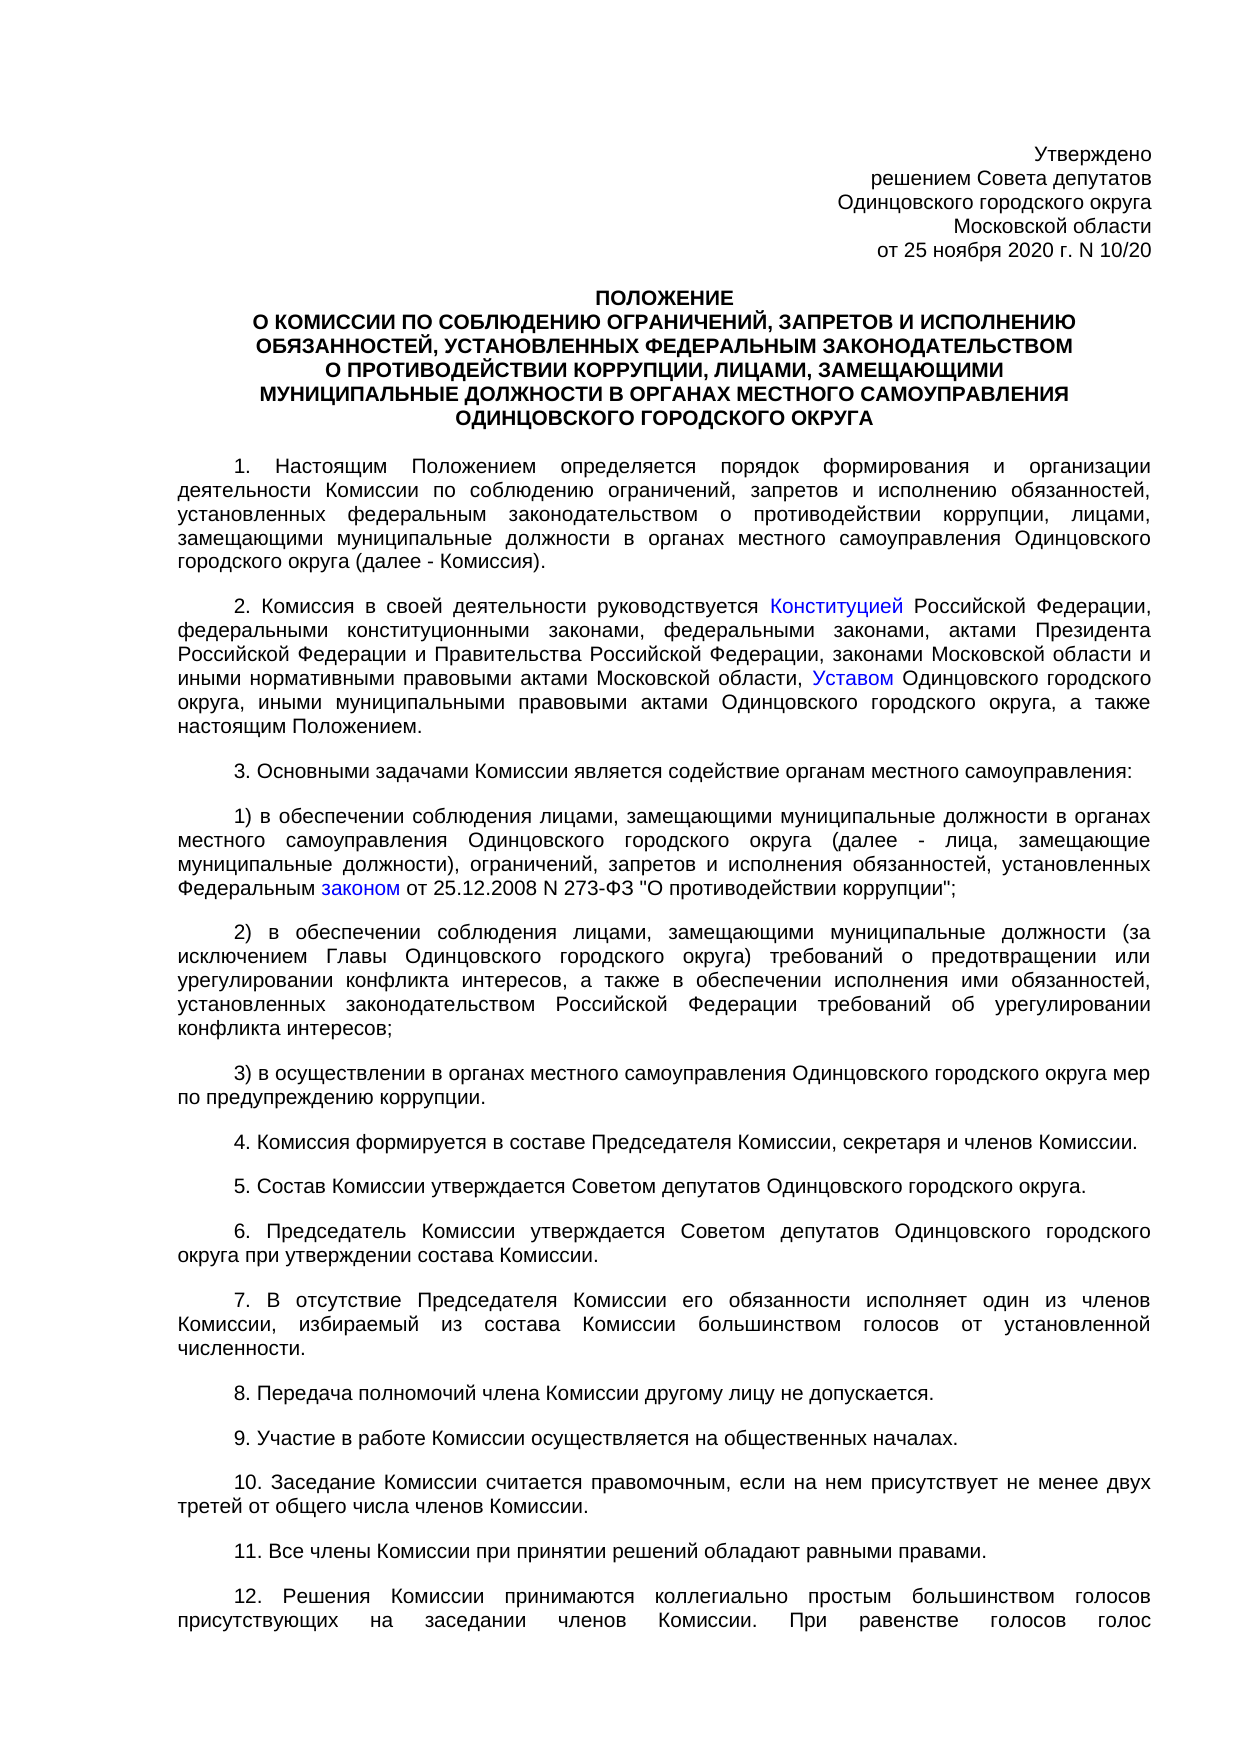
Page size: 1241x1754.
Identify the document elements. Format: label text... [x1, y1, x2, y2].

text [177, 1584, 1152, 1632]
text 11. Все члены Комиссии при принятии решений обладают равными правами. [177, 1539, 1152, 1563]
text 2. Комиссия в своей деятельности руководствуется Конституцией Российской Федерации, федеральными конституционными законами, федеральными законами, актами Президента Российской Федерации и Правительства Российской Федерации, законами Московской области и иными нормативными правовыми актами Московской области, Уставом Одинцовского городского округа, иными муниципальными правовыми актами Одинцовского городского округа, а также настоящим Положением. [177, 594, 1152, 738]
title ОБЯЗАННОСТЕЙ, УСТАНОВЛЕННЫХ ФЕДЕРАЛЬНЫМ ЗАКОНОДАТЕЛЬСТВОМ [177, 334, 1152, 358]
text 10. Заседание Комиссии считается правомочным, если на нем присутствует не менее двух третей от общего числа членов Комиссии. [177, 1470, 1152, 1518]
text 6. Председатель Комиссии утверждается Советом депутатов Одинцовского городского округа при утверждении состава Комиссии. [177, 1219, 1152, 1267]
text 9. Участие в работе Комиссии осуществляется на общественных началах. [177, 1425, 1152, 1449]
text 2) в обеспечении соблюдения лицами, замещающими муниципальные должности (за исключением Главы Одинцовского городского округа) требований о предотвращении или урегулировании конфликта интересов, а также в обеспечении исполнения ими обязанностей, установленных законодательством Российской Федерации требований об урегулировании конфликта интересов; [177, 920, 1152, 1040]
title МУНИЦИПАЛЬНЫЕ ДОЛЖНОСТИ В ОРГАНАХ МЕСТНОГО САМОУПРАВЛЕНИЯ [177, 382, 1152, 406]
text 4. Комиссия формируется в составе Председателя Комиссии, секретаря и членов Комиссии. [177, 1129, 1152, 1153]
text от 25 ноября 2020 г. N 10/20 [177, 238, 1152, 262]
text решением Совета депутатов [177, 166, 1152, 190]
text 3. Основными задачами Комиссии является содействие органам местного самоуправления: [177, 759, 1152, 783]
text 1. Настоящим Положением определяется порядок формирования и организации деятельности Комиссии по соблюдению ограничений, запретов и исполнению обязанностей, установленных федеральным законодательством о противодействии коррупции, лицами, замещающими муниципальные должности в органах местного самоуправления Одинцовского городского округа (далее - Комиссия). [177, 453, 1152, 573]
text 5. Состав Комиссии утверждается Советом депутатов Одинцовского городского округа. [177, 1174, 1152, 1198]
text Одинцовского городского округа [177, 190, 1152, 214]
text Утверждено [177, 142, 1152, 166]
text 1) в обеспечении соблюдения лицами, замещающими муниципальные должности в органах местного самоуправления Одинцовского городского округа (далее - лица, замещающие муниципальные должности), ограничений, запретов и исполнения обязанностей, установленных Федеральным законом от 25.12.2008 N 273-ФЗ "О противодействии коррупции"; [177, 803, 1152, 899]
text 3) в осуществлении в органах местного самоуправления Одинцовского городского округа мер по предупреждению коррупции. [177, 1061, 1152, 1109]
title ПОЛОЖЕНИЕ [177, 286, 1152, 310]
text 7. В отсутствие Председателя Комиссии его обязанности исполняет один из членов Комиссии, избираемый из состава Комиссии большинством голосов от установленной численности. [177, 1288, 1152, 1360]
text Московской области [177, 214, 1152, 238]
text 8. Передача полномочий члена Комиссии другому лицу не допускается. [177, 1381, 1152, 1404]
title О ПРОТИВОДЕЙСТВИИ КОРРУПЦИИ, ЛИЦАМИ, ЗАМЕЩАЮЩИМИ [177, 358, 1152, 382]
title ОДИНЦОВСКОГО ГОРОДСКОГО ОКРУГА [177, 406, 1152, 429]
title О КОМИССИИ ПО СОБЛЮДЕНИЮ ОГРАНИЧЕНИЙ, ЗАПРЕТОВ И ИСПОЛНЕНИЮ [177, 310, 1152, 334]
